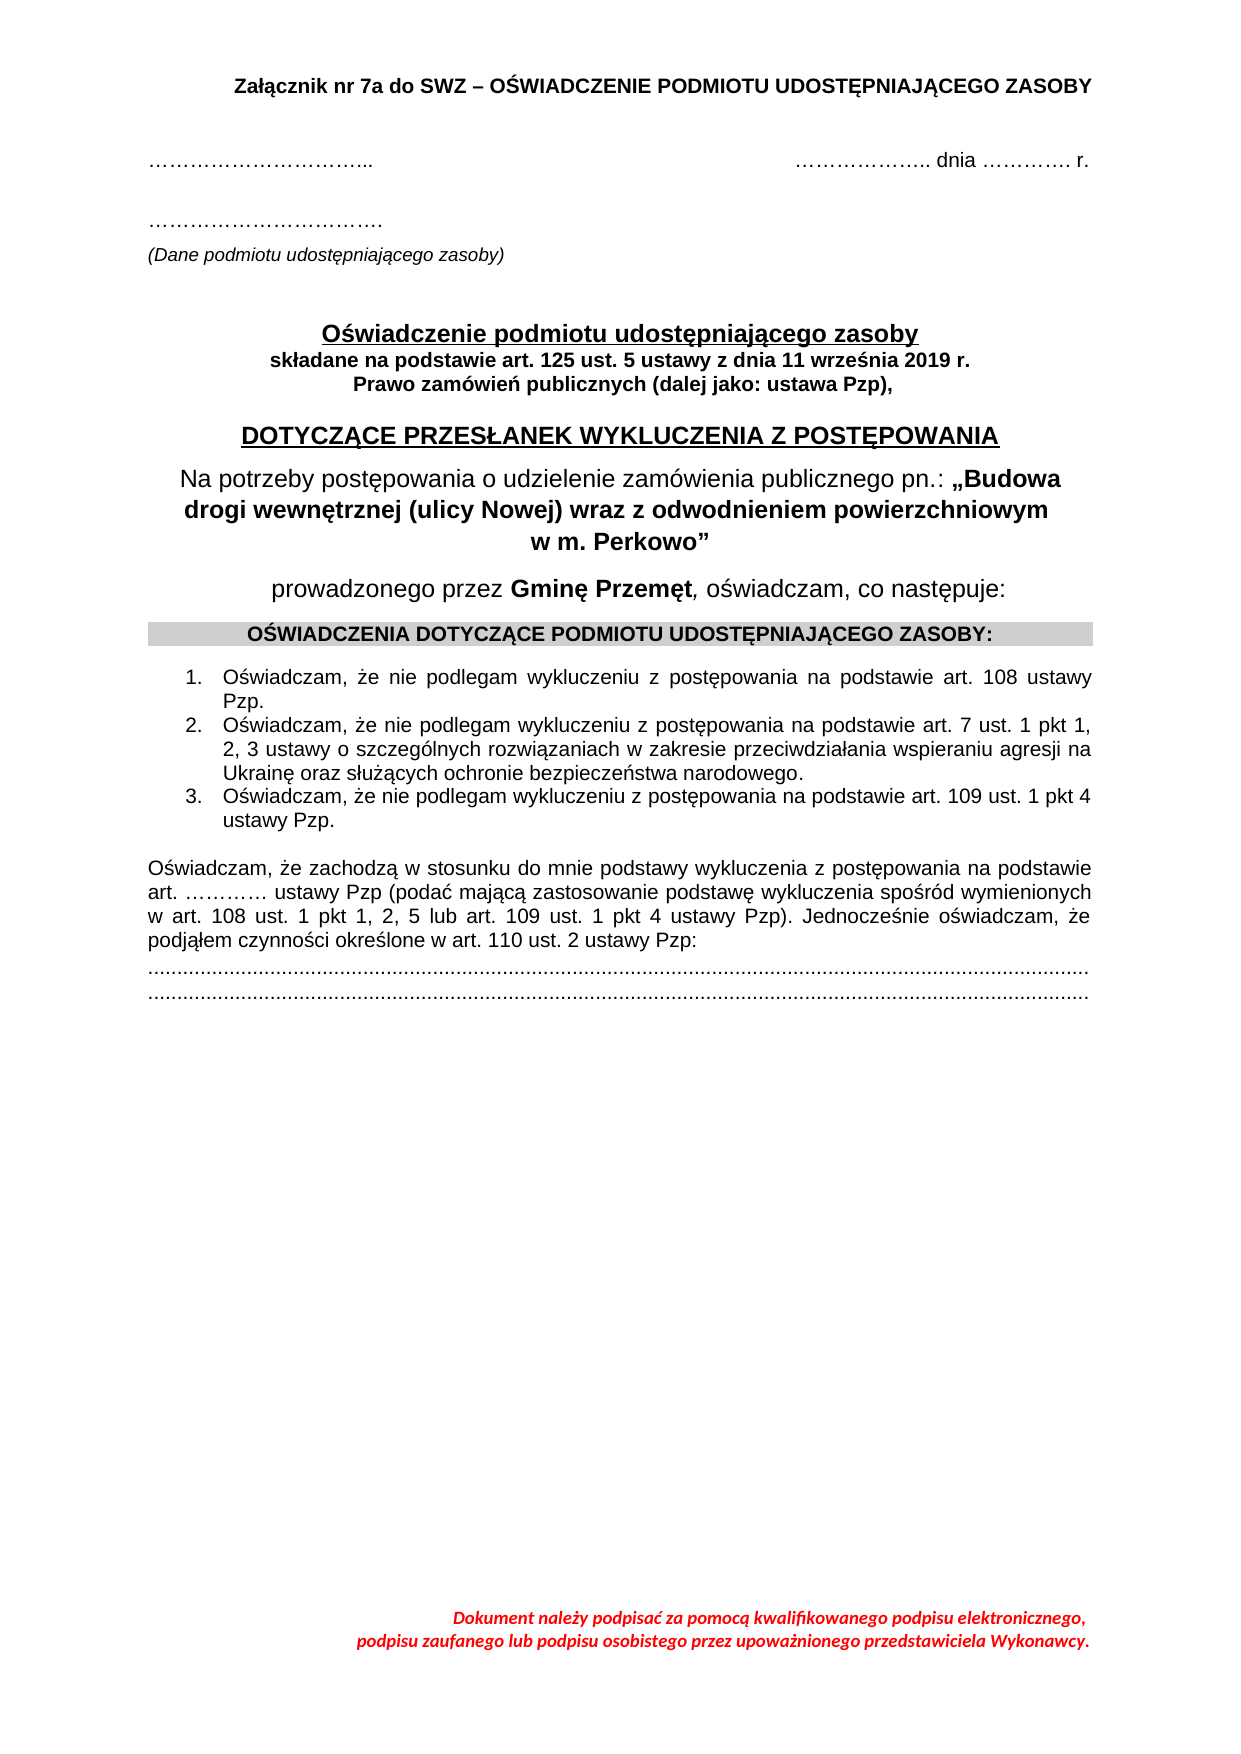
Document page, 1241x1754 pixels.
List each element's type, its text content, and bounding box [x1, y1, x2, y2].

list Oświadczam, że nie podlegam wykluczeniu z postępowania na podstawie art. 109 ust. 1 pkt 4 ustawy Pzp. [185, 784, 1093, 832]
text Prawo zamówień publicznych (dalej jako: ustawa Pzp), [148, 372, 1093, 396]
list prowadzonego przez Gminę Przemęt, oświadczam, co następuje: [185, 574, 1093, 603]
text Oświadczenie podmiotu udostępniającego zasoby [148, 319, 1093, 348]
text DOTYCZĄCE PRZESŁANEK WYKLUCZENIA Z POSTĘPOWANIA [148, 421, 1093, 450]
text (Dane podmiotu udostępniającego zasoby) [148, 243, 1093, 265]
text składane na podstawie art. 125 ust. 5 ustawy z dnia 11 września 2019 r. [148, 348, 1093, 372]
text ……………………………. [148, 207, 1093, 231]
text Na potrzeby postępowania o udzielenie zamówienia publicznego pn.: „Budowa drogi wewnętrznej (ulicy Nowej) wraz z odwodnieniem powierzchniowym w m. Perkowo” [148, 464, 1093, 555]
text …………………………... ……………….. dnia …………. r. [148, 148, 1093, 172]
text Oświadczam, że zachodzą w stosunku do mnie podstawy wykluczenia z postępowania na podstawie art. ………… ustawy Pzp (podać mającą zastosowanie podstawę wykluczenia spośród wymienionych w art. 108 ust. 1 pkt 1, 2, 5 lub art. 109 ust. 1 pkt 4 ustawy Pzp). Jednocześnie oświadczam, że podjąłem czynności określone w art. 110 ust. 2 ustawy Pzp: [148, 856, 1093, 952]
text OŚWIADCZENIA DOTYCZĄCE PODMIOTU UDOSTĘPNIAJĄCEGO ZASOBY: [148, 622, 1093, 646]
list Oświadczam, że nie podlegam wykluczeniu z postępowania na podstawie art. 7 ust. 1 pkt 1, 2, 3 ustawy o szczególnych rozwiązaniach w zakresie przeciwdziałania wspieraniu agresji na Ukrainę oraz służących ochronie bezpieczeństwa narodowego. [185, 712, 1093, 784]
list Oświadczam, że nie podlegam wykluczeniu z postępowania na podstawie art. 108 ustawy Pzp. [185, 664, 1093, 712]
